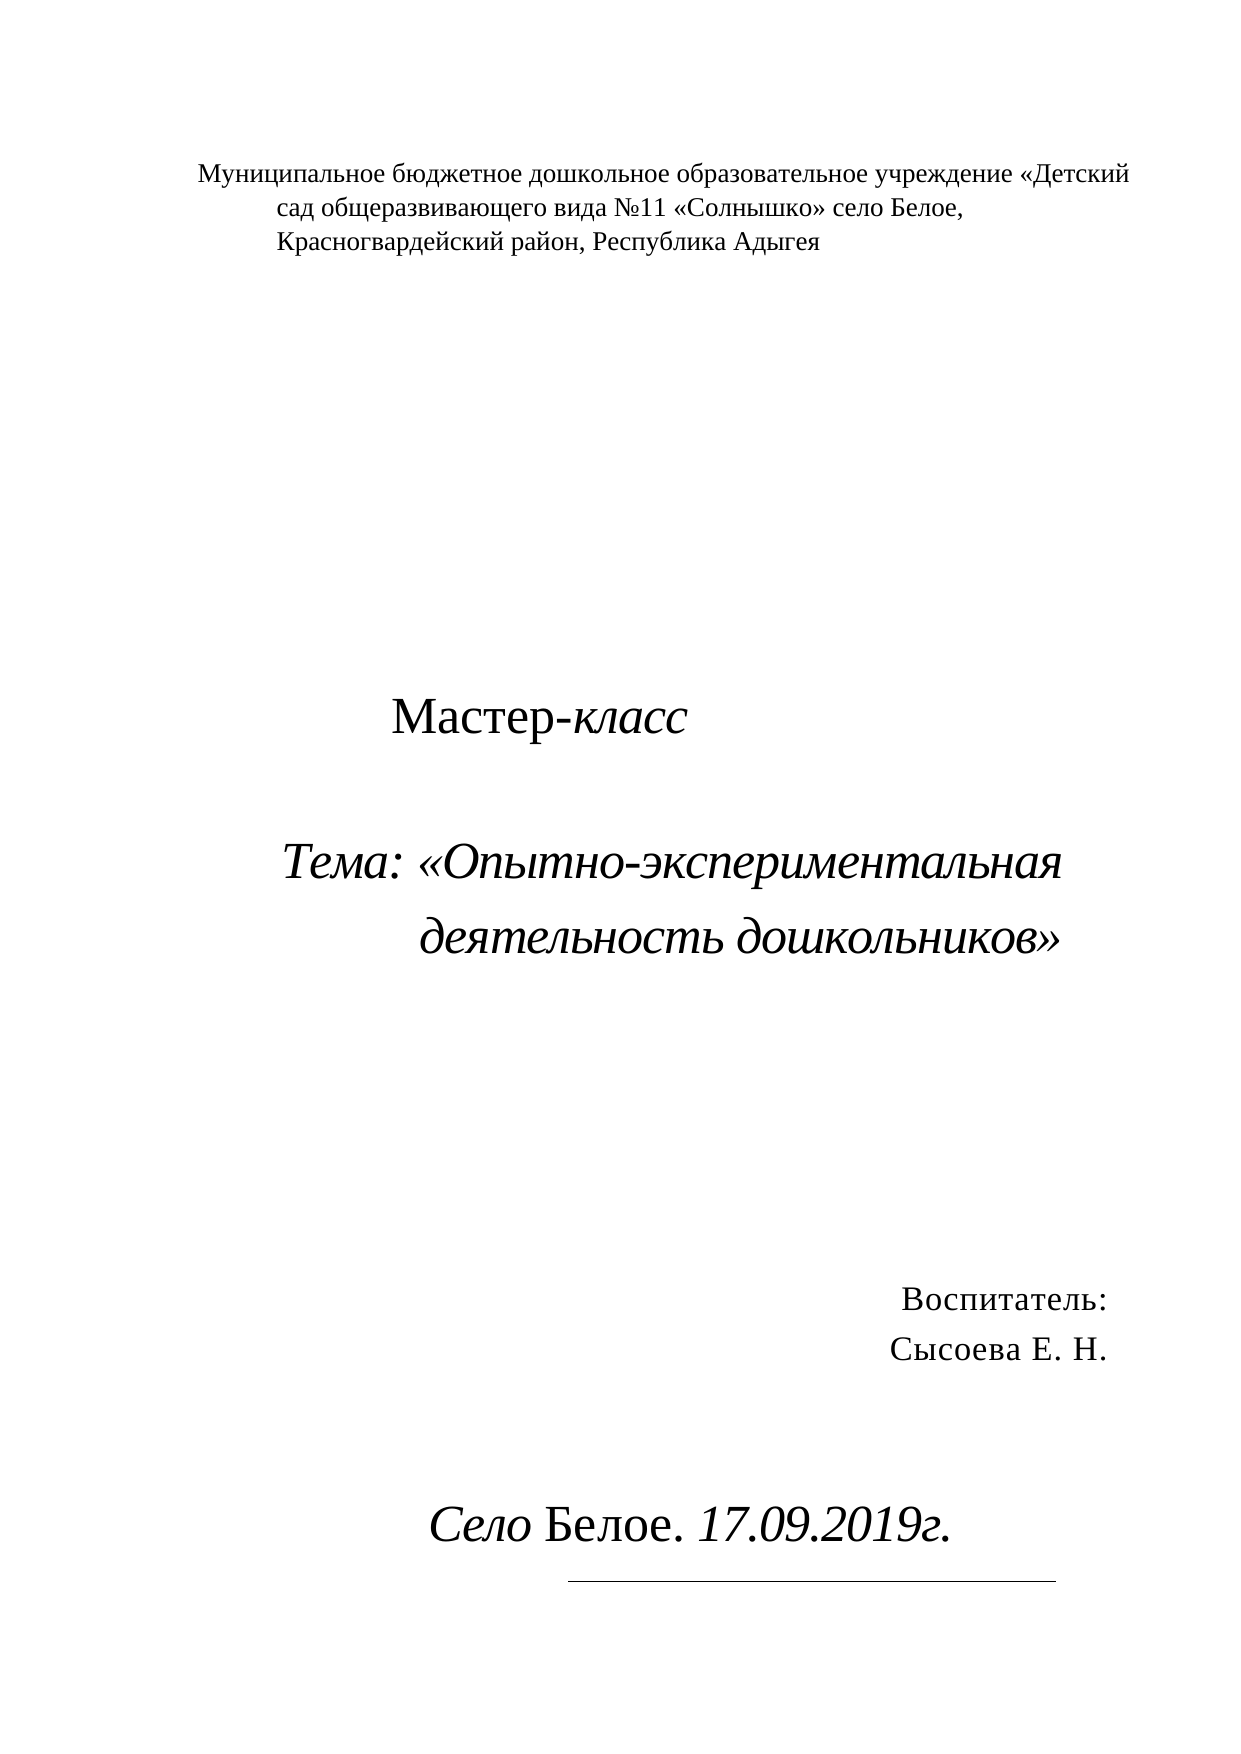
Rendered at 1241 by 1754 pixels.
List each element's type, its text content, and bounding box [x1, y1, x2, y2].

text Муниципальное бюджетное дошкольное образовательное учреждение «Детский сад общеразвивающего вида №11 «Солнышко» село Белое, Красногвардейский район, Республика Адыгея [197, 156, 1151, 257]
text Село Белое. 17.09.2019г. [428, 1500, 1170, 1552]
text Тема: «Опытно-экспериментальная деятельность дошкольников» [170, 818, 1064, 969]
text Воспитатель: Сысоева Е. Н. [826, 1271, 1107, 1371]
text Мастер-класс [391, 692, 1170, 744]
